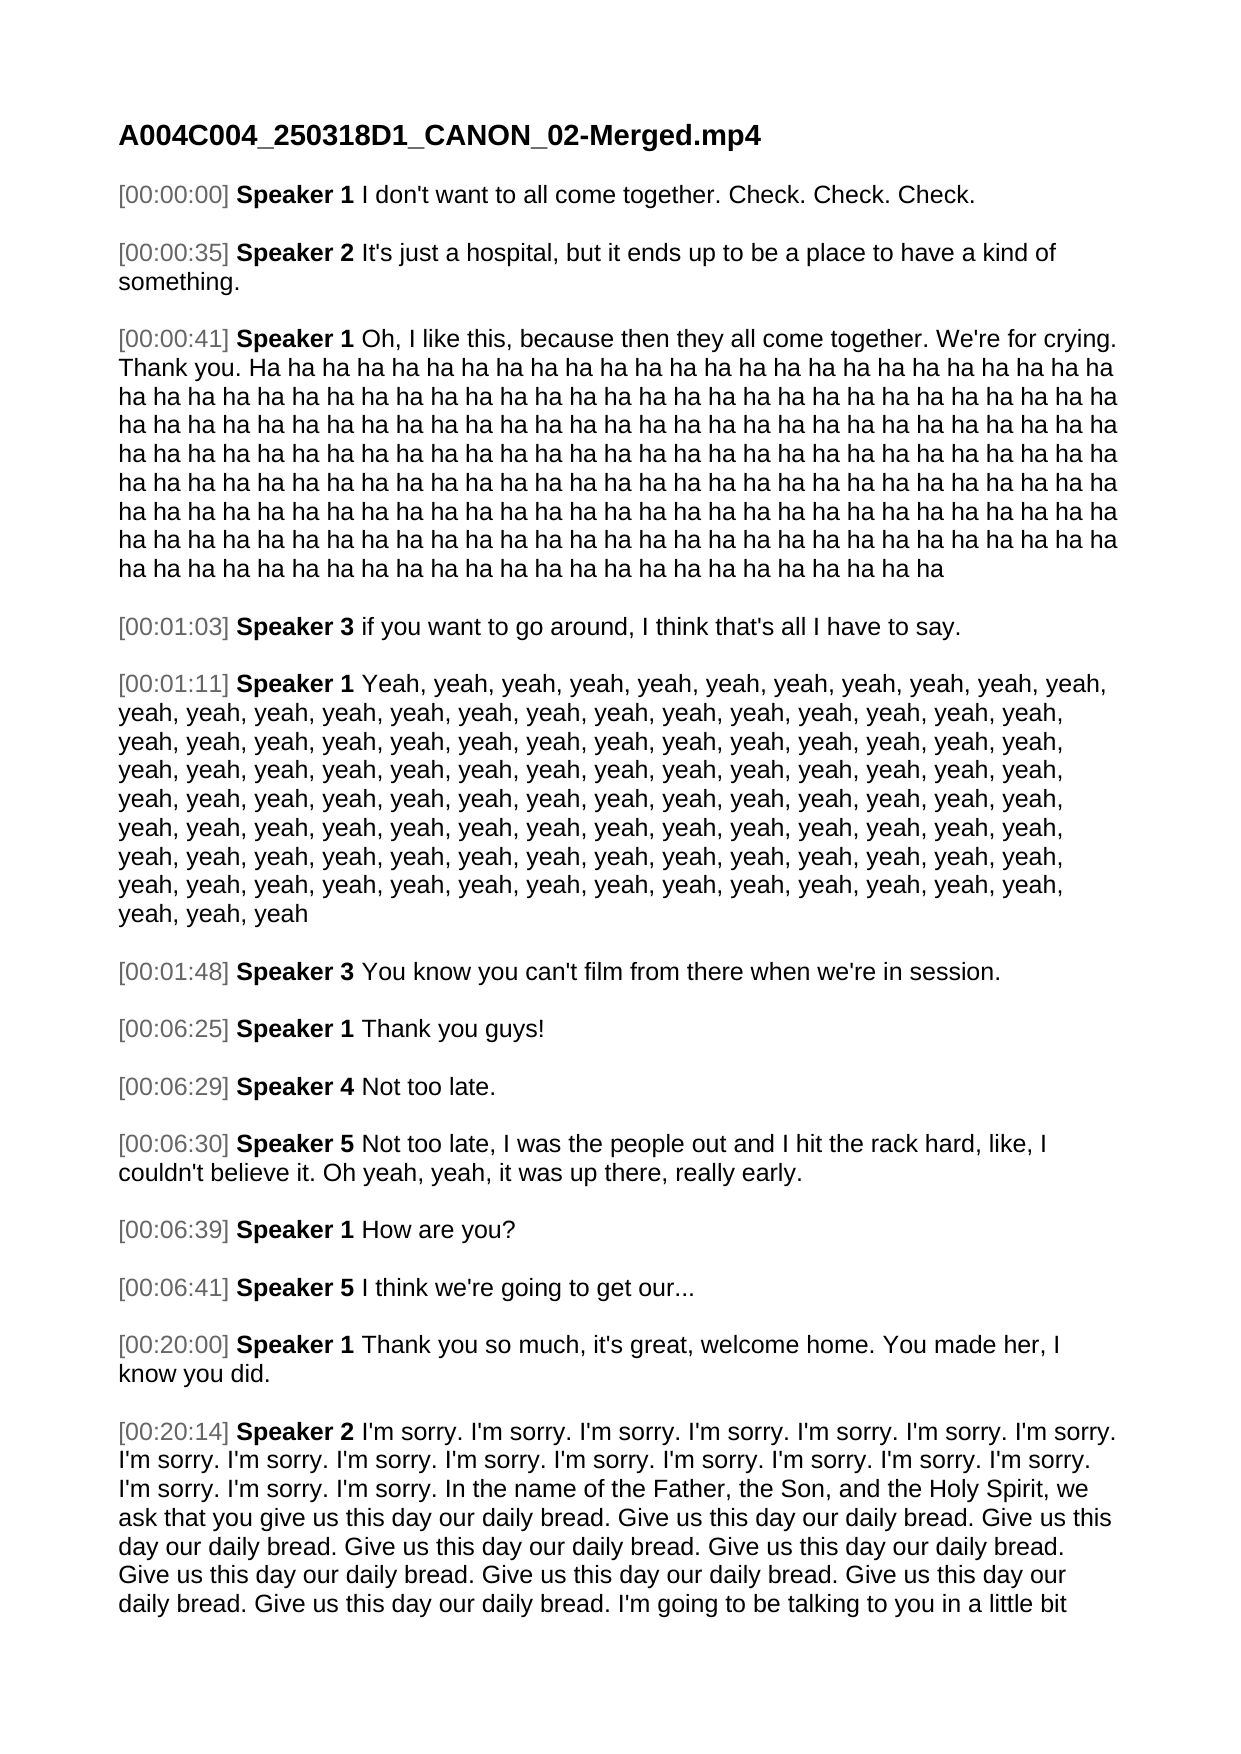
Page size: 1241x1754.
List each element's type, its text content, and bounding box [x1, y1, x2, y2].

text [00:06:39] Speaker 1 How are you? [118, 1215, 1122, 1244]
text [00:00:35] Speaker 2 It's just a hospital, but it ends up to be a place to have a kind of something. [118, 238, 1122, 295]
text [00:06:25] Speaker 1 Thank you guys! [118, 1014, 1122, 1043]
text [00:01:03] Speaker 3 if you want to go around, I think that's all I have to say. [118, 612, 1122, 640]
text [00:06:30] Speaker 5 Not too late, I was the people out and I hit the rack hard, like, I couldn't believe it. Oh yeah, yeah, it was up there, really early. [118, 1129, 1122, 1187]
text [00:06:41] Speaker 5 I think we're going to get our... [118, 1273, 1122, 1302]
text [00:01:48] Speaker 3 You know you can't film from there when we're in session. [118, 957, 1122, 985]
text [00:00:41] Speaker 1 Oh, I like this, because then they all come together. We're for crying. Thank you. Ha ha ha ha ha ha ha ha ha ha ha ha ha ha ha ha ha ha ha ha ha ha ha ha ha ha ha ha ha ha ha ha ha ha ha ha ha ha ha ha ha ha ha ha ha ha ha ha ha ha ha ha ha ha ha ha ha ha ha ha ha ha ha ha ha ha ha ha ha ha ha ha ha ha ha ha ha ha ha ha ha ha ha ha ha ha ha ha ha ha ha ha ha ha ha ha ha ha ha ha ha ha ha ha ha ha ha ha ha ha ha ha ha ha ha ha ha ha ha ha ha ha ha ha ha ha ha ha ha ha ha ha ha ha ha ha ha ha ha ha ha ha ha ha ha ha ha ha ha ha ha ha ha ha ha ha ha ha ha ha ha ha ha ha ha ha ha ha ha ha ha ha ha ha ha ha ha ha ha ha ha ha ha ha ha ha ha ha ha ha ha ha ha ha ha ha ha ha ha ha ha ha ha ha ha ha ha ha ha ha ha ha ha ha ha ha ha ha ha ha ha ha ha [118, 324, 1122, 583]
text [00:06:29] Speaker 4 Not too late. [118, 1072, 1122, 1100]
text [00:20:00] Speaker 1 Thank you so much, it's great, welcome home. You made her, I know you did. [118, 1330, 1122, 1388]
text [00:00:00] Speaker 1 I don't want to all come together. Check. Check. Check. [118, 180, 1122, 209]
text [118, 1417, 1122, 1618]
text A004C004_250318D1_CANON_02-Merged.mp4 [118, 118, 1122, 152]
text [00:01:11] Speaker 1 Yeah, yeah, yeah, yeah, yeah, yeah, yeah, yeah, yeah, yeah, yeah, yeah, yeah, yeah, yeah, yeah, yeah, yeah, yeah, yeah, yeah, yeah, yeah, yeah, yeah, yeah, yeah, yeah, yeah, yeah, yeah, yeah, yeah, yeah, yeah, yeah, yeah, yeah, yeah, yeah, yeah, yeah, yeah, yeah, yeah, yeah, yeah, yeah, yeah, yeah, yeah, yeah, yeah, yeah, yeah, yeah, yeah, yeah, yeah, yeah, yeah, yeah, yeah, yeah, yeah, yeah, yeah, yeah, yeah, yeah, yeah, yeah, yeah, yeah, yeah, yeah, yeah, yeah, yeah, yeah, yeah, yeah, yeah, yeah, yeah, yeah, yeah, yeah, yeah, yeah, yeah, yeah, yeah, yeah, yeah, yeah, yeah, yeah, yeah, yeah, yeah, yeah, yeah, yeah, yeah, yeah, yeah, yeah, yeah, yeah, yeah, yeah [118, 669, 1122, 928]
